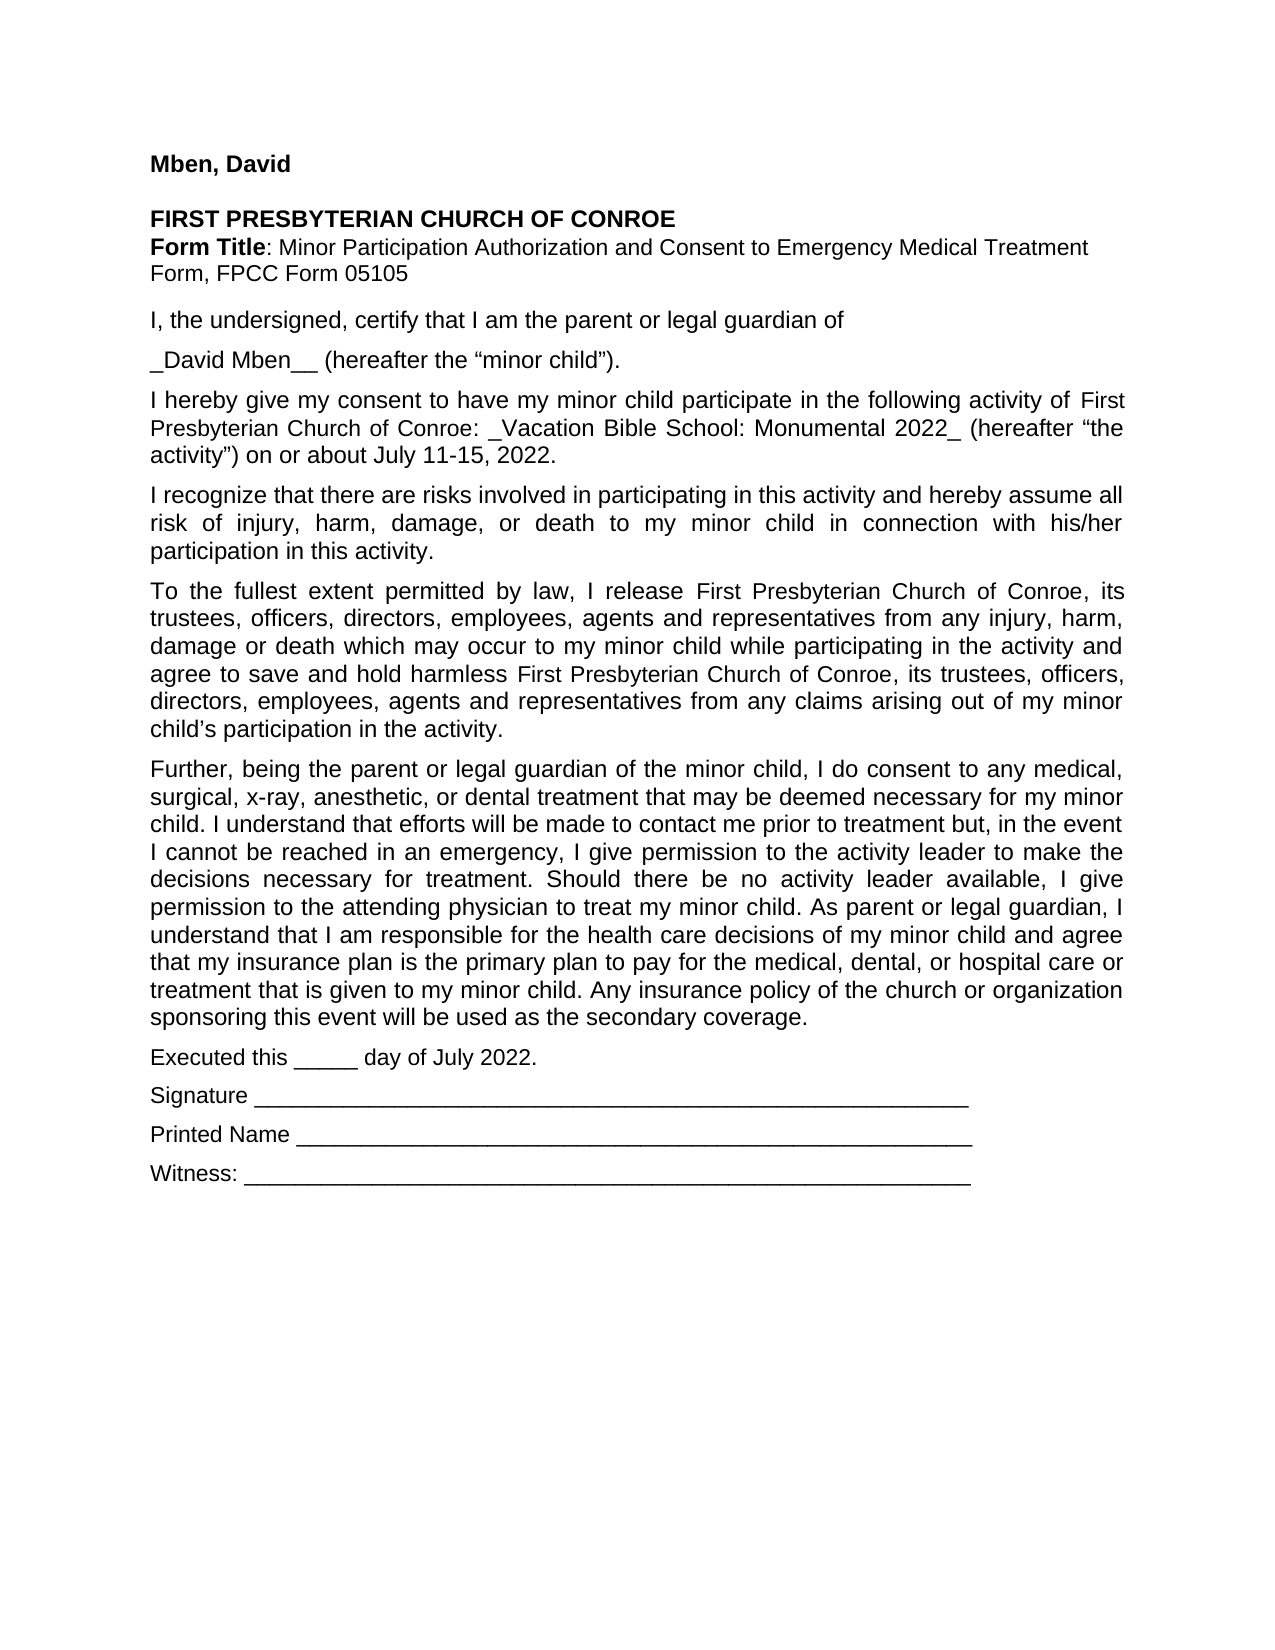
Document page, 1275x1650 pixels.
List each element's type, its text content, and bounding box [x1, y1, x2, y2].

text Mben, David [150, 150, 1125, 178]
text Signature ________________________________________________________ [150, 1082, 1125, 1109]
text Witness: _________________________________________________________ [150, 1160, 1125, 1186]
text I hereby give my consent to have my minor child participate in the following activity of First Presbyterian Church of Conroe: _Vacation Bible School: Monumental 2022_ (hereafter “the activity”) on or about July 11-15, 2022. [150, 386, 1125, 469]
text To the fullest extent permitted by law, I release First Presbyterian Church of Conroe, its trustees, officers, directors, employees, agents and representatives from any injury, harm, damage or death which may occur to my minor child while participating in the activity and agree to save and hold harmless First Presbyterian Church of Conroe, its trustees, officers, directors, employees, agents and representatives from any claims arising out of my minor child’s participation in the activity. [150, 577, 1125, 742]
text I recognize that there are risks involved in participating in this activity and hereby assume all risk of injury, harm, damage, or death to my minor child in connection with his/her participation in this activity. [150, 481, 1125, 564]
text Executed this _____ day of July 2022. [150, 1043, 1125, 1070]
text Printed Name _____________________________________________________ [150, 1121, 1125, 1147]
text I, the undersigned, certify that I am the parent or legal guardian of [150, 306, 1125, 333]
text Further, being the parent or legal guardian of the minor child, I do consent to any medical, surgical, x-ray, anesthetic, or dental treatment that may be deemed necessary for my minor child. I understand that efforts will be made to contact me prior to treatment but, in the event I cannot be reached in an emergency, I give permission to the activity leader to make the decisions necessary for treatment. Should there be no activity leader available, I give permission to the attending physician to treat my minor child. As parent or legal guardian, I understand that I am responsible for the health care decisions of my minor child and agree that my insurance plan is the primary plan to pay for the medical, dental, or hospital care or treatment that is given to my minor child. Any insurance policy of the church or organization sponsoring this event will be used as the secondary coverage. [150, 755, 1125, 1031]
text FIRST PRESBYTERIAN CHURCH OF CONROE [150, 205, 1125, 233]
text Form Title: Minor Participation Authorization and Consent to Emergency Medical Treatment Form, FPCC Form 05105 [150, 233, 1125, 287]
text _David Mben__ (hereafter the “minor child”). [150, 346, 1125, 374]
